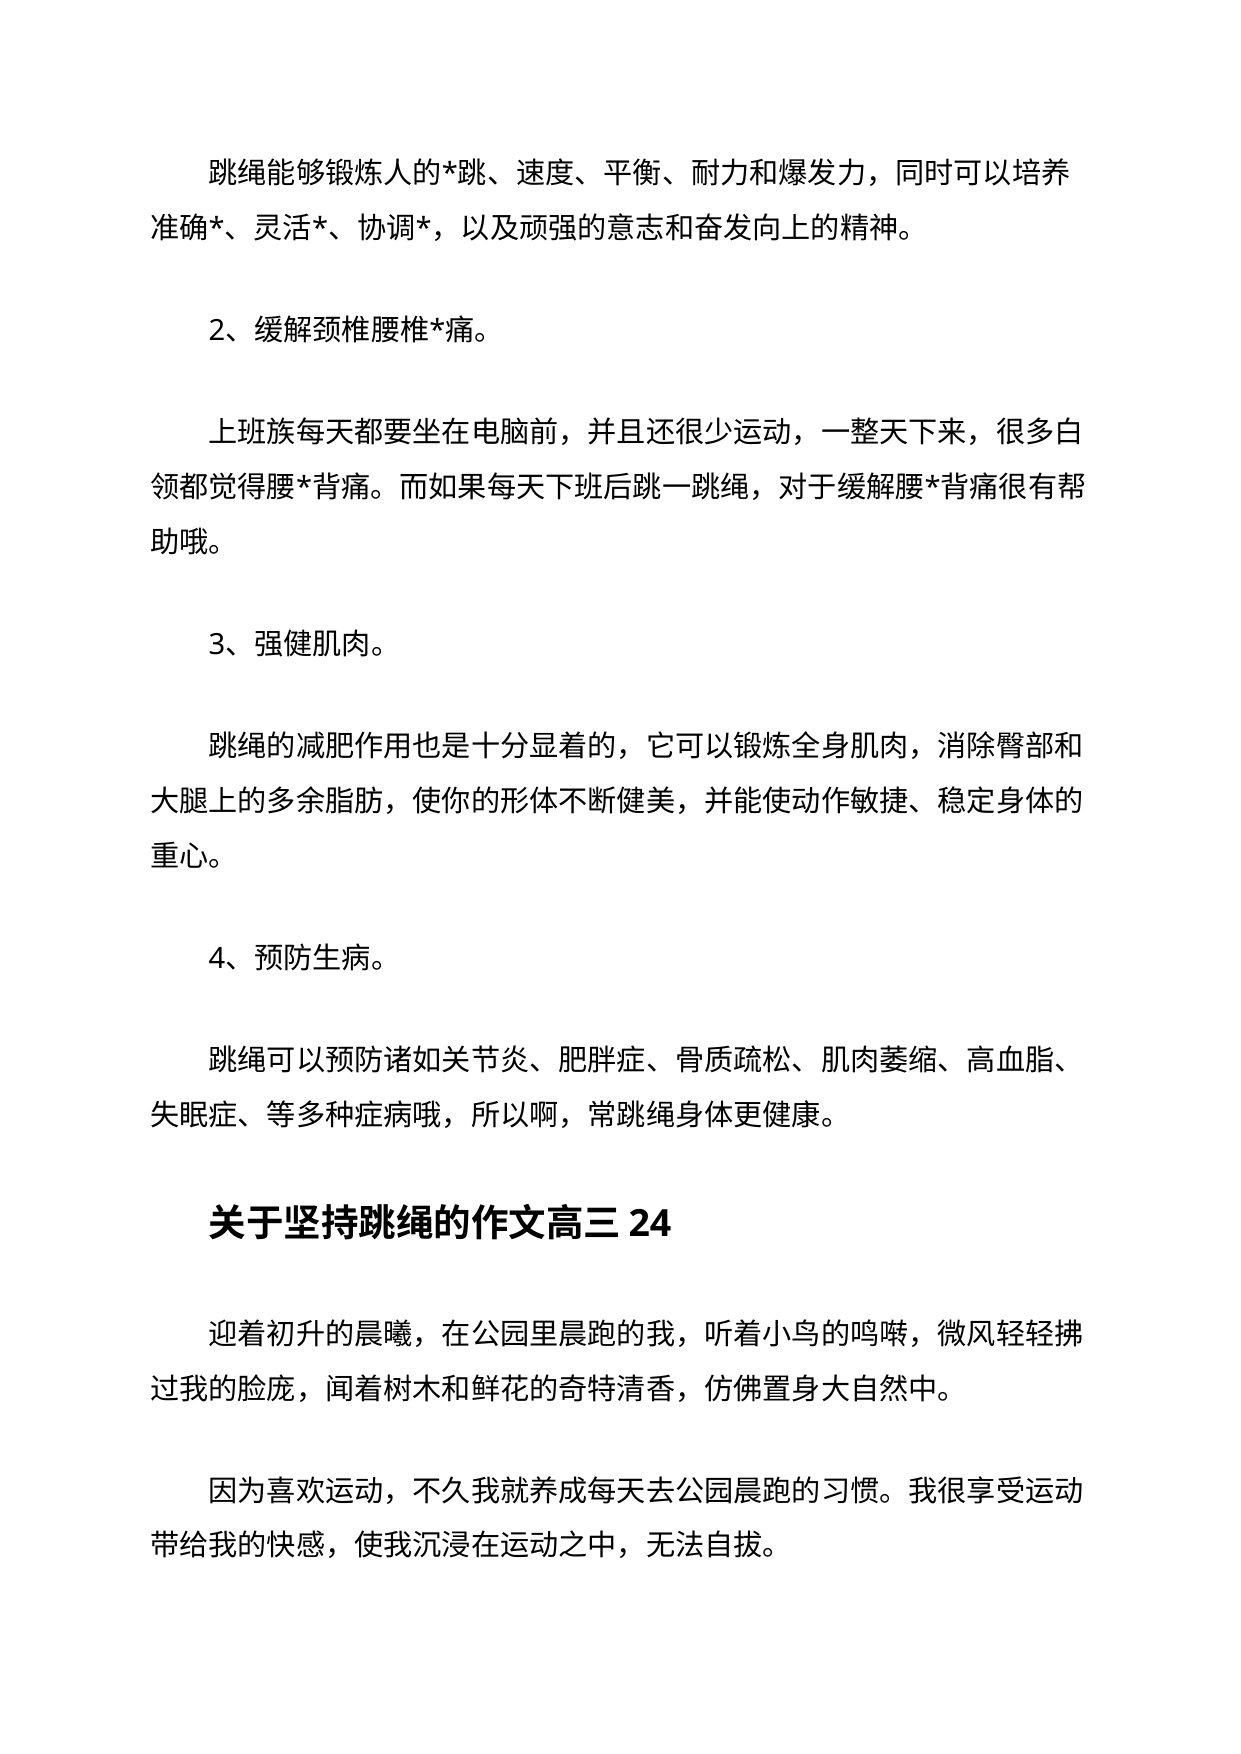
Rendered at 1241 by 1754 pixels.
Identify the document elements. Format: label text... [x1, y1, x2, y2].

text 跳绳能够锻炼人的*跳、速度、平衡、耐力和爆发力，同时可以培养准确*、灵活*、协调*，以及顽强的意志和奋发向上的精神。 [150, 150, 1090, 247]
text 关于坚持跳绳的作文高三24 [150, 1193, 1090, 1247]
text 4、预防生病。 [150, 934, 1090, 977]
text 跳绳可以预防诸如关节炎、肥胖症、骨质疏松、肌肉萎缩、高血脂、失眠症、等多种症病哦，所以啊，常跳绳身体更健康。 [150, 1036, 1090, 1133]
text 跳绳的减肥作用也是十分显着的，它可以锻炼全身肌肉，消除臀部和大腿上的多余脂肪，使你的形体不断健美，并能使动作敏捷、稳定身体的重心。 [150, 723, 1090, 875]
text 迎着初升的晨曦，在公园里晨跑的我，听着小鸟的鸣啭，微风轻轻拂过我的脸庞，闻着树木和鲜花的奇特清香，仿佛置身大自然中。 [150, 1310, 1090, 1408]
text 2、缓解颈椎腰椎*痛。 [150, 307, 1090, 349]
text 3、强健肌肉。 [150, 621, 1090, 663]
text 因为喜欢运动，不久我就养成每天去公园晨跑的习惯。我很享受运动带给我的快感，使我沉浸在运动之中，无法自拔。 [150, 1467, 1090, 1564]
text 上班族每天都要坐在电脑前，并且还很少运动，一整天下来，很多白领都觉得腰*背痛。而如果每天下班后跳一跳绳，对于缓解腰*背痛很有帮助哦。 [150, 409, 1090, 561]
